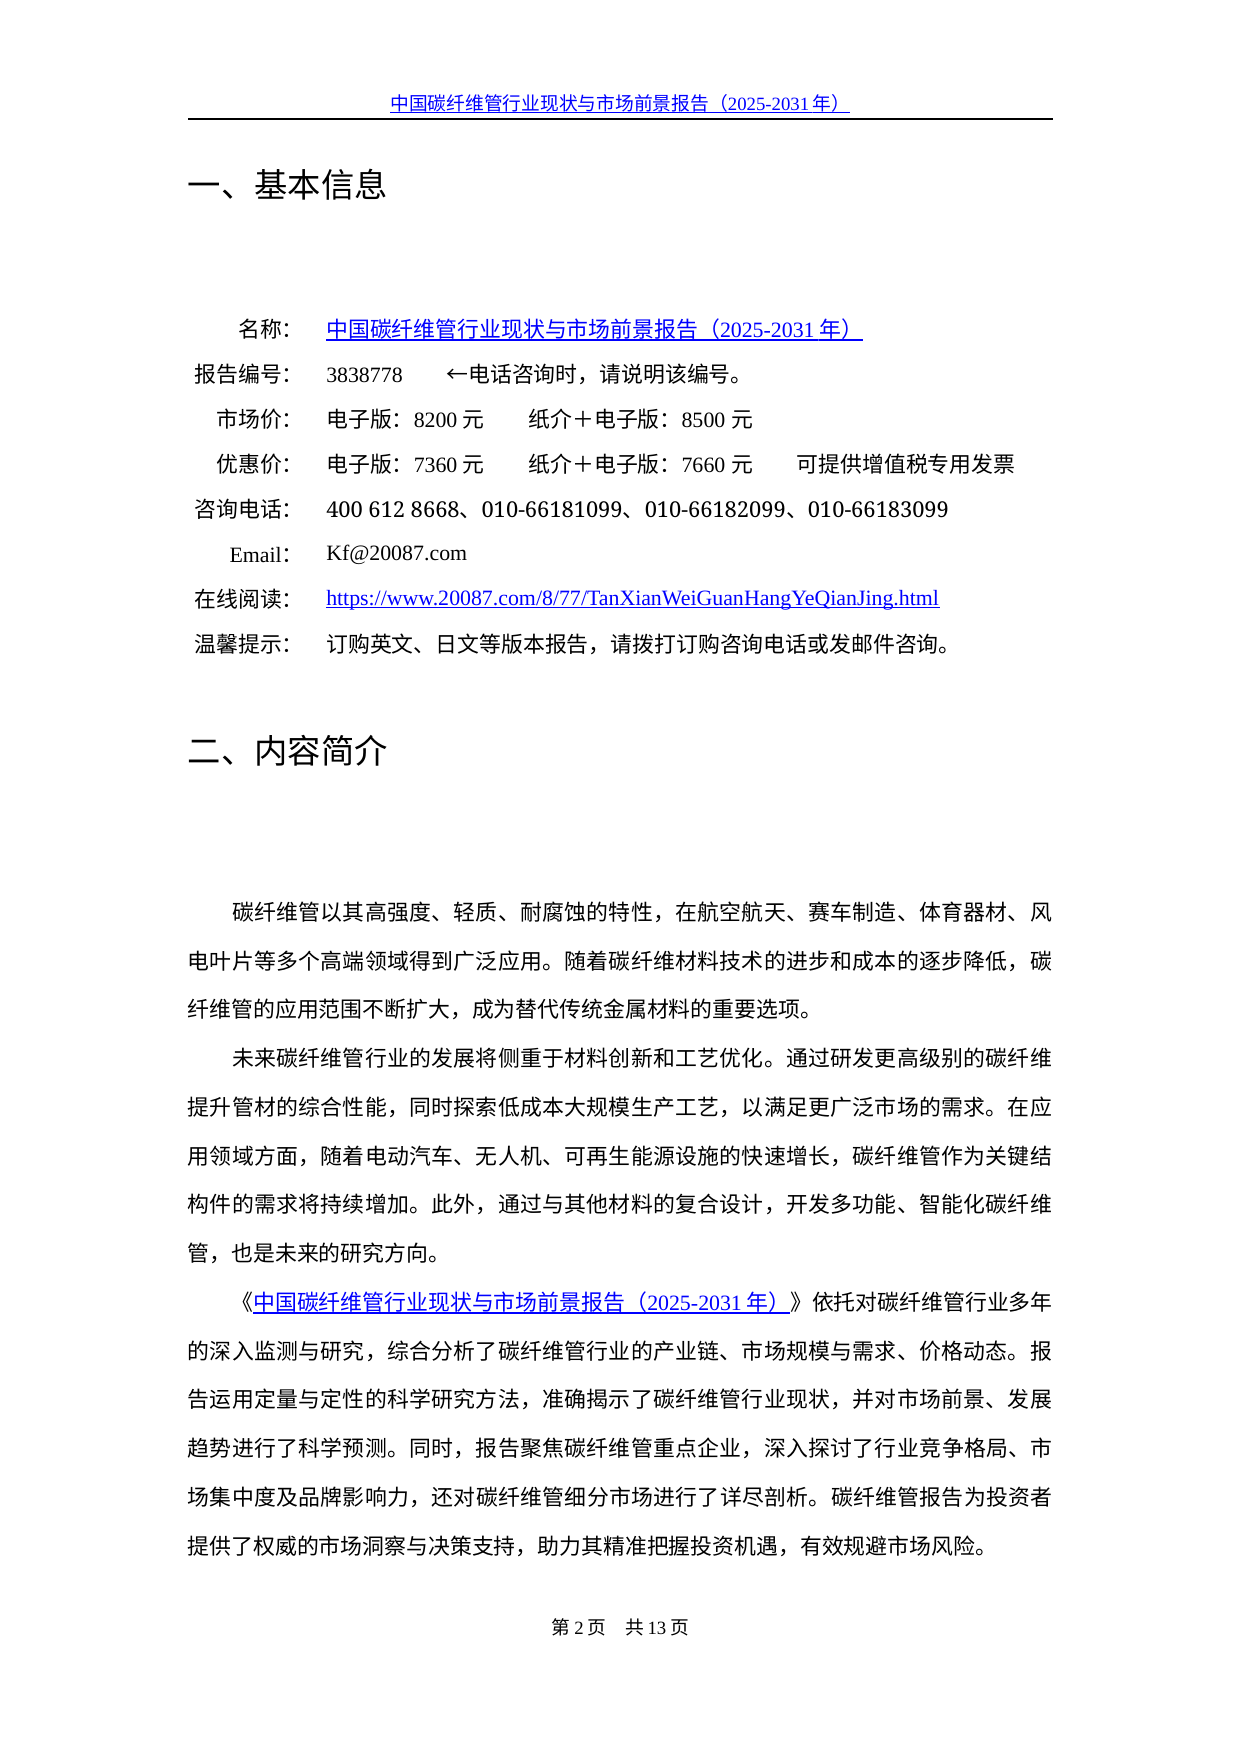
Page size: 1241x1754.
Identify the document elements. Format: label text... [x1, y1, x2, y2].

table_cell 咨询电话： [167, 492, 315, 537]
table_cell 400 612 8668、010-66181099、010-66182099、010-66183099 [315, 492, 1073, 537]
table_cell 电子版：7360 元 纸介＋电子版：7660 元 可提供增值税专用发票 [315, 447, 1073, 492]
table_cell 电子版：8200 元 纸介＋电子版：8500 元 [315, 402, 1073, 447]
table_cell Email： [167, 537, 315, 582]
table_cell 3838778 ←电话咨询时，请说明该编号。 [315, 357, 1073, 402]
table_cell 优惠价： [167, 447, 315, 492]
table_cell 订购英文、日文等版本报告，请拨打订购咨询电话或发邮件咨询。 [315, 627, 1073, 672]
table_cell 在线阅读： [167, 582, 315, 627]
table_header 中国碳纤维管行业现状与市场前景报告（2025-2031年） [315, 312, 1073, 357]
title 一、基本信息 [187, 150, 1053, 215]
table_cell 温馨提示： [167, 627, 315, 672]
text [187, 894, 1053, 1561]
table_cell 报告编号： [167, 357, 315, 402]
table_cell [315, 582, 1073, 627]
table_header 名称： [167, 312, 315, 357]
title 二、内容简介 [187, 717, 1053, 782]
table_cell Kf@20087.com [315, 537, 1073, 582]
table_cell 市场价： [167, 402, 315, 447]
